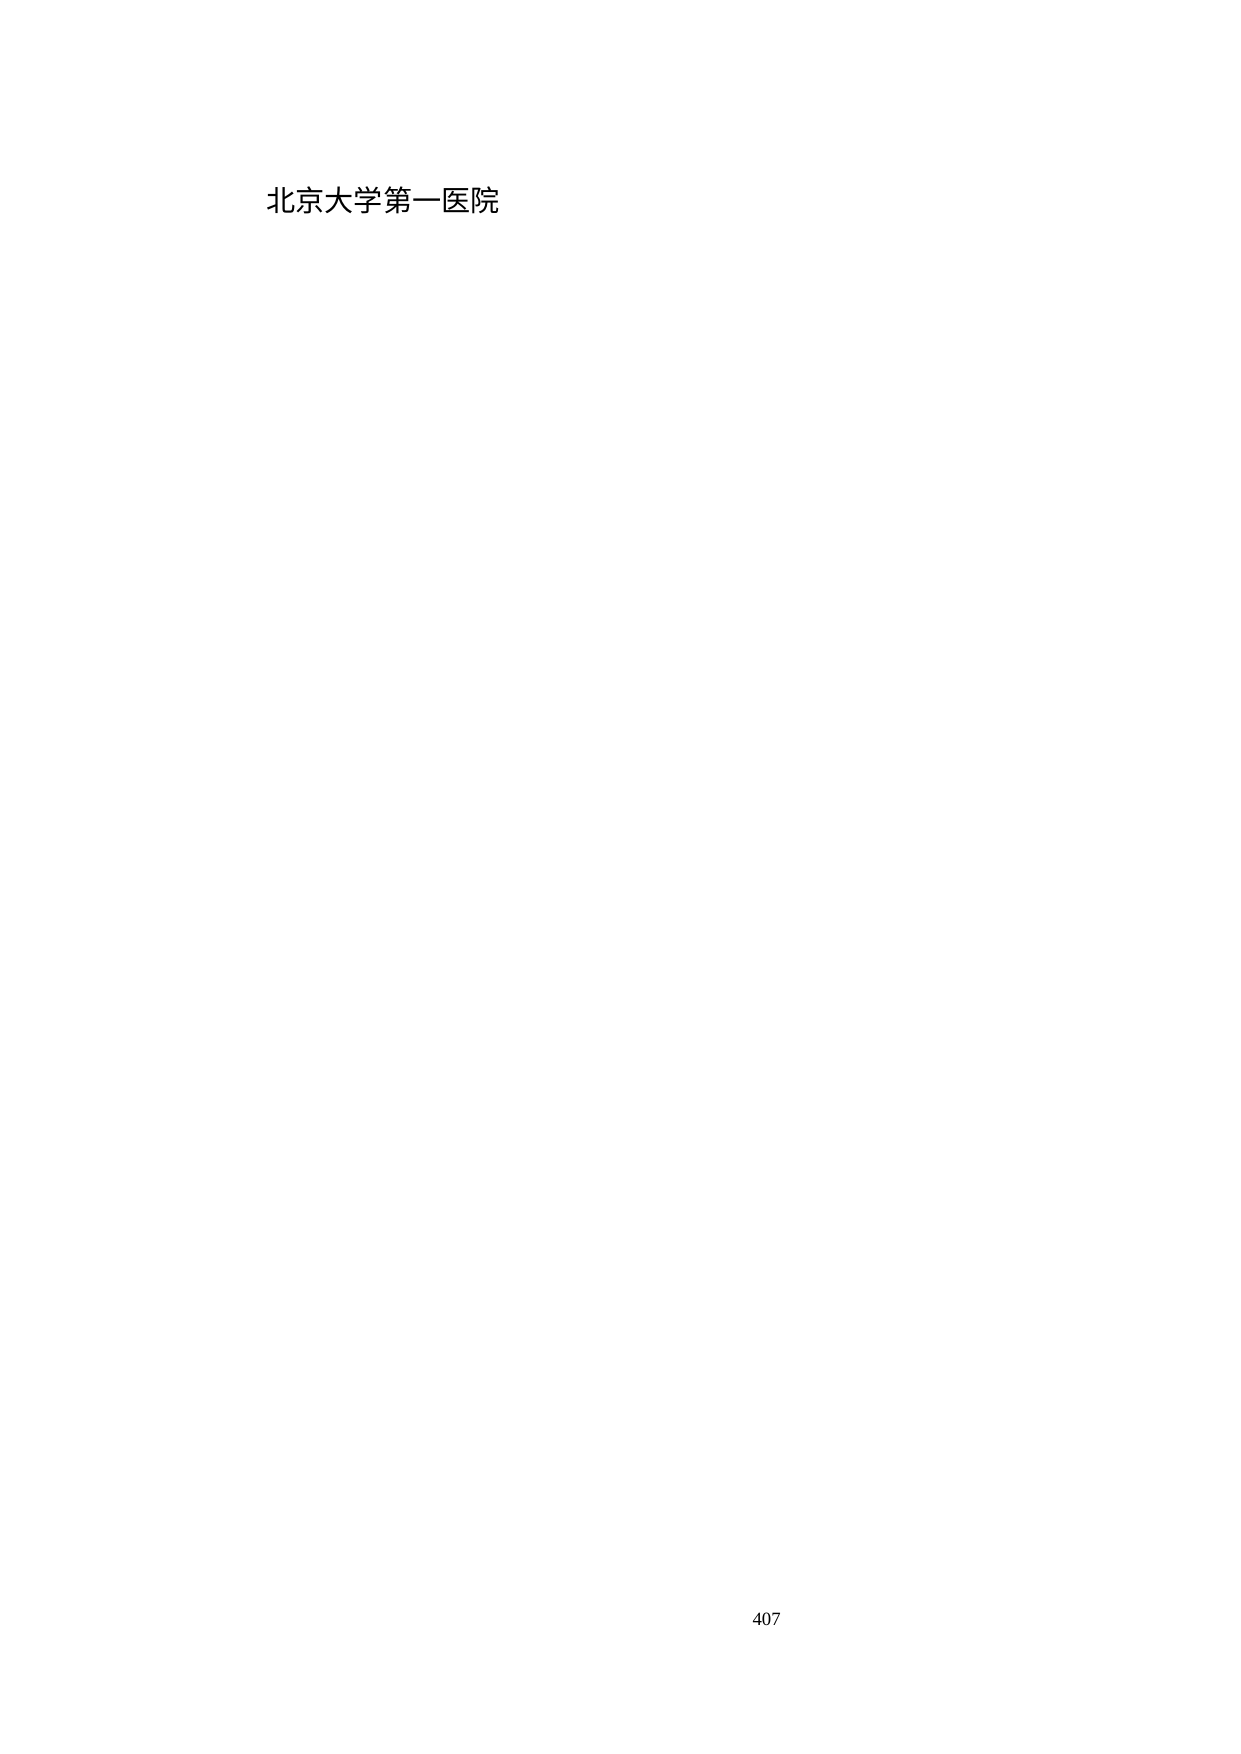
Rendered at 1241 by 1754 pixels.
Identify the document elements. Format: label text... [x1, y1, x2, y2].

table_cell 北京大学第一医院 [255, 175, 1085, 232]
